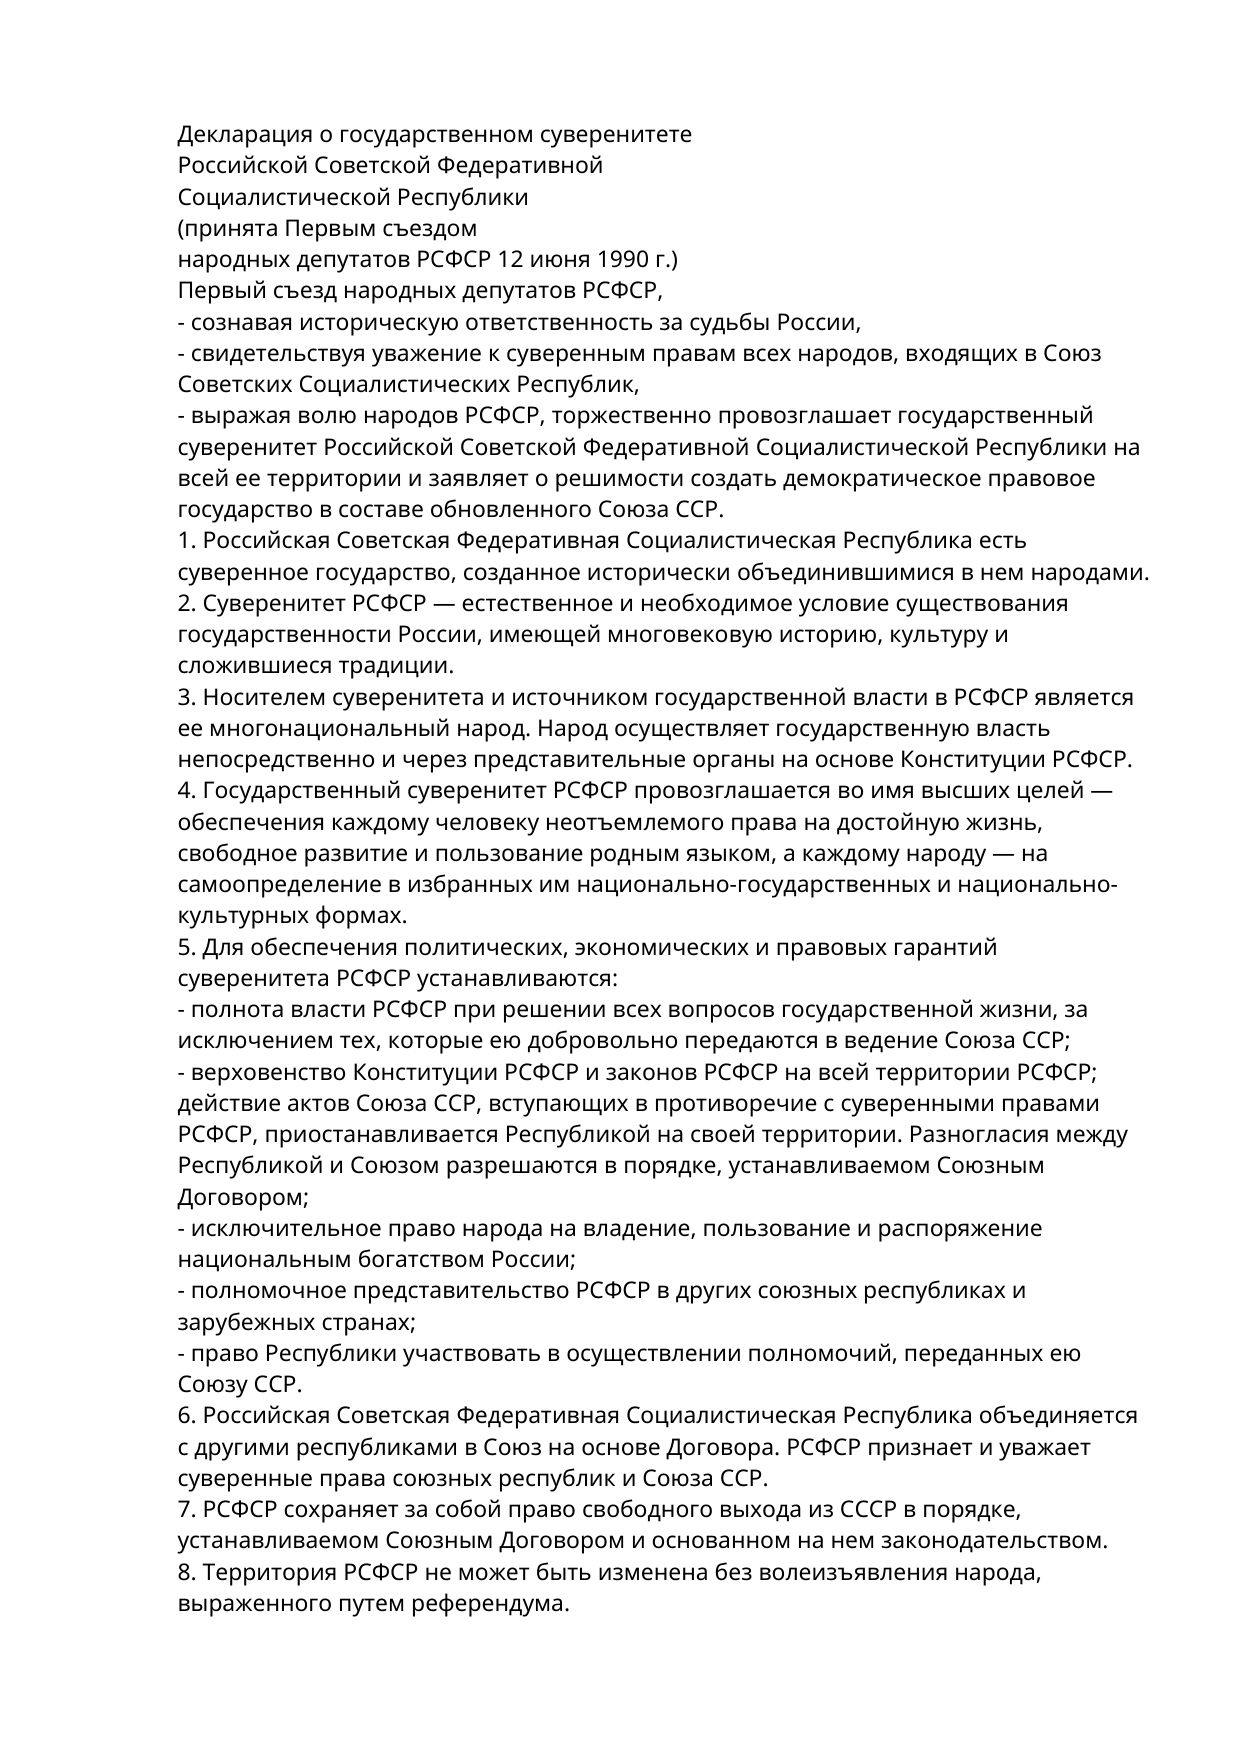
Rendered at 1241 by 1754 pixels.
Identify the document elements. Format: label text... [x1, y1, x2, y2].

text Декларация о государственном суверенитете [177, 118, 1152, 149]
text - полнота власти РСФСР при решении всех вопросов государственной жизни, за исключением тех, которые ею добровольно передаются в ведение Союза ССР; [177, 993, 1152, 1056]
text - полномочное представительство РСФСР в других союзных республиках и зарубежных странах; [177, 1274, 1152, 1337]
text Социалистической Республики [177, 181, 1152, 212]
text (принята Первым съездом [177, 212, 1152, 243]
text - исключительное право народа на владение, пользование и распоряжение национальным богатством России; [177, 1212, 1152, 1274]
text - сознавая историческую ответственность за судьбы России, [177, 306, 1152, 337]
text народных депутатов РСФСР 12 июня 1990 г.) [177, 243, 1152, 274]
text Российской Советской Федеративной [177, 149, 1152, 181]
text - выражая волю народов РСФСР, торжественно провозглашает государственный суверенитет Российской Советской Федеративной Социалистической Республики на всей ее территории и заявляет о решимости создать демократическое правовое государство в составе обновленного Союза ССР. [177, 399, 1152, 524]
text 7. РСФСР сохраняет за собой право свободного выхода из СССР в порядке, устанавливаемом Союзным Договором и основанном на нем законодательством. [177, 1493, 1152, 1556]
text - право Республики участвовать в осуществлении полномочий, переданных ею Союзу ССР. [177, 1337, 1152, 1399]
text 3. Носителем суверенитета и источником государственной власти в РСФСР является ее многонациональный народ. Народ осуществляет государственную власть непосредственно и через представительные органы на основе Конституции РСФСР. [177, 681, 1152, 774]
text 2. Суверенитет РСФСР — естественное и необходимое условие существования государственности России, имеющей многовековую историю, культуру и сложившиеся традиции. [177, 587, 1152, 681]
text 5. Для обеспечения политических, экономических и правовых гарантий суверенитета РСФСР устанавливаются: [177, 931, 1152, 993]
text Первый съезд народных депутатов РСФСР, [177, 274, 1152, 306]
text 6. Российская Советская Федеративная Социалистическая Республика объединяется с другими республиками в Союз на основе Договора. РСФСР признает и уважает суверенные права союзных республик и Союза ССР. [177, 1399, 1152, 1493]
text 1. Российская Советская Федеративная Социалистическая Республика есть суверенное государство, созданное исторически объединившимися в нем народами. [177, 524, 1152, 587]
text - свидетельствуя уважение к суверенным правам всех народов, входящих в Союз Советских Социалистических Республик, [177, 337, 1152, 399]
text - верховенство Конституции РСФСР и законов РСФСР на всей территории РСФСР; действие актов Союза ССР, вступающих в противоречие с суверенными правами РСФСР, приостанавливается Республикой на своей территории. Разногласия между Республикой и Союзом разрешаются в порядке, устанавливаемом Союзным Договором; [177, 1056, 1152, 1212]
text 4. Государственный суверенитет РСФСР провозглашается во имя высших целей — обеспечения каждому человеку неотъемлемого права на достойную жизнь, свободное развитие и пользование родным языком, а каждому народу — на самоопределение в избранных им национально-государственных и национально-культурных формах. [177, 774, 1152, 931]
text 8. Территория РСФСР не может быть изменена без волеизъявления народа, выраженного путем референдума. [177, 1556, 1152, 1618]
